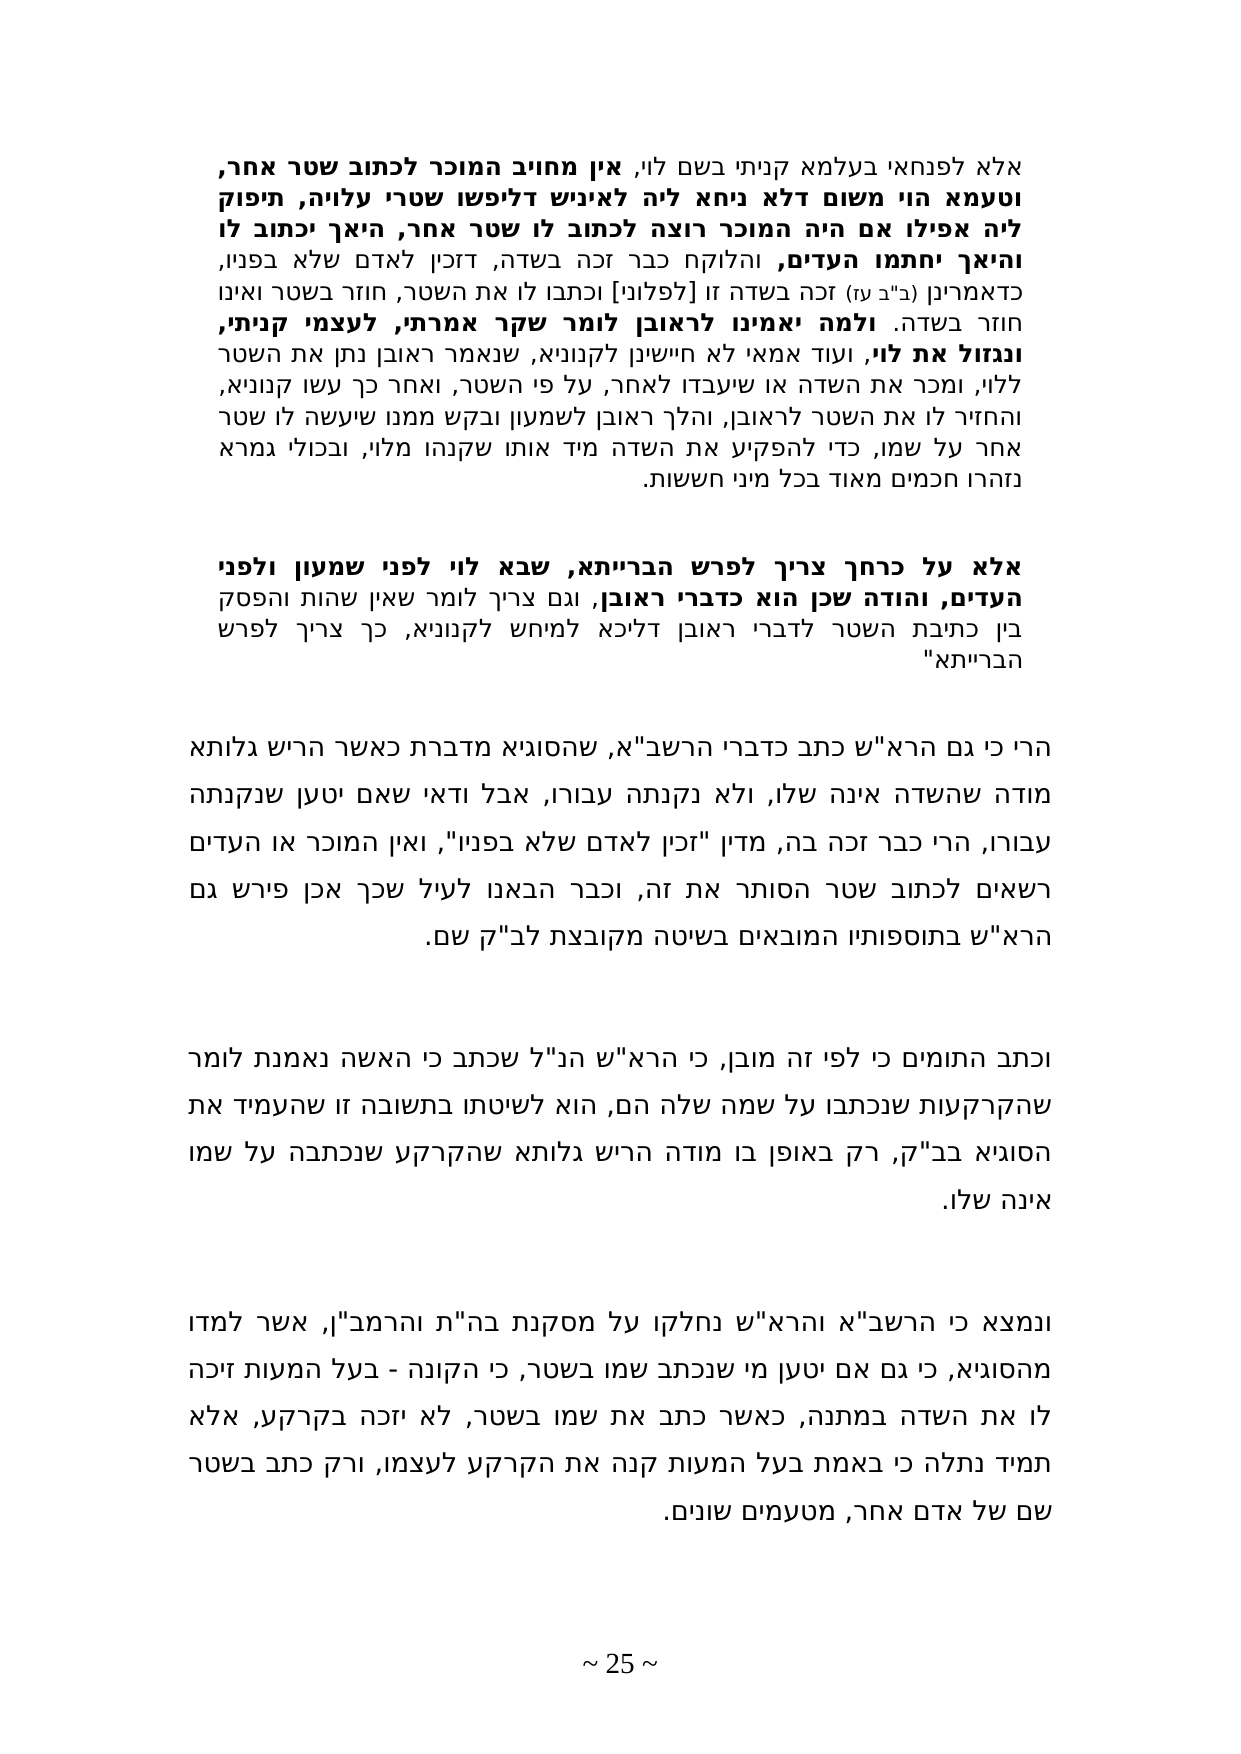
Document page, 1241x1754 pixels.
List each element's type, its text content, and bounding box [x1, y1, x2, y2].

text וכתב התומים כי לפי זה מובן, כי הרא"ש הנ"ל שכתב כי האשה נאמנת לומר שהקרקעות שנכתבו על שמה שלה הם, הוא לשיטתו בתשובה זו שהעמיד את הסוגיא בב"ק, רק באופן בו מודה הריש גלותא שהקרקע שנכתבה על שמו אינה שלו. [187, 1042, 1053, 1216]
text ונמצא כי הרשב"א והרא"ש נחלקו על מסקנת בה"ת והרמב"ן, אשר למדו מהסוגיא, כי גם אם יטען מי שנכתב שמו בשטר, כי הקונה - בעל המעות זיכה לו את השדה במתנה, כאשר כתב את שמו בשטר, לא יזכה בקרקע, אלא תמיד נתלה כי באמת בעל המעות קנה את הקרקע לעצמו, ורק כתב בשטר שם של אדם אחר, מטעמים שונים. [187, 1306, 1053, 1527]
text אלא על כרחך צריך לפרש הברייתא, שבא לוי לפני שמעון ולפני העדים, והודה שכן הוא כדברי ראובן, וגם צריך לומר שאין שהות והפסק בין כתיבת השטר לדברי ראובן דליכא למיחש לקנוניא, כך צריך לפרש הברייתא" [217, 550, 1023, 675]
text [217, 150, 1023, 494]
text הרי כי גם הרא"ש כתב כדברי הרשב"א, שהסוגיא מדברת כאשר הריש גלותא מודה שהשדה אינה שלו, ולא נקנתה עבורו, אבל ודאי שאם יטען שנקנתה עבורו, הרי כבר זכה בה, מדין "זכין לאדם שלא בפניו", ואין המוכר או העדים רשאים לכתוב שטר הסותר את זה, וכבר הבאנו לעיל שכך אכן פירש גם הרא"ש בתוספותיו המובאים בשיטה מקובצת לב"ק שם. [187, 731, 1053, 952]
